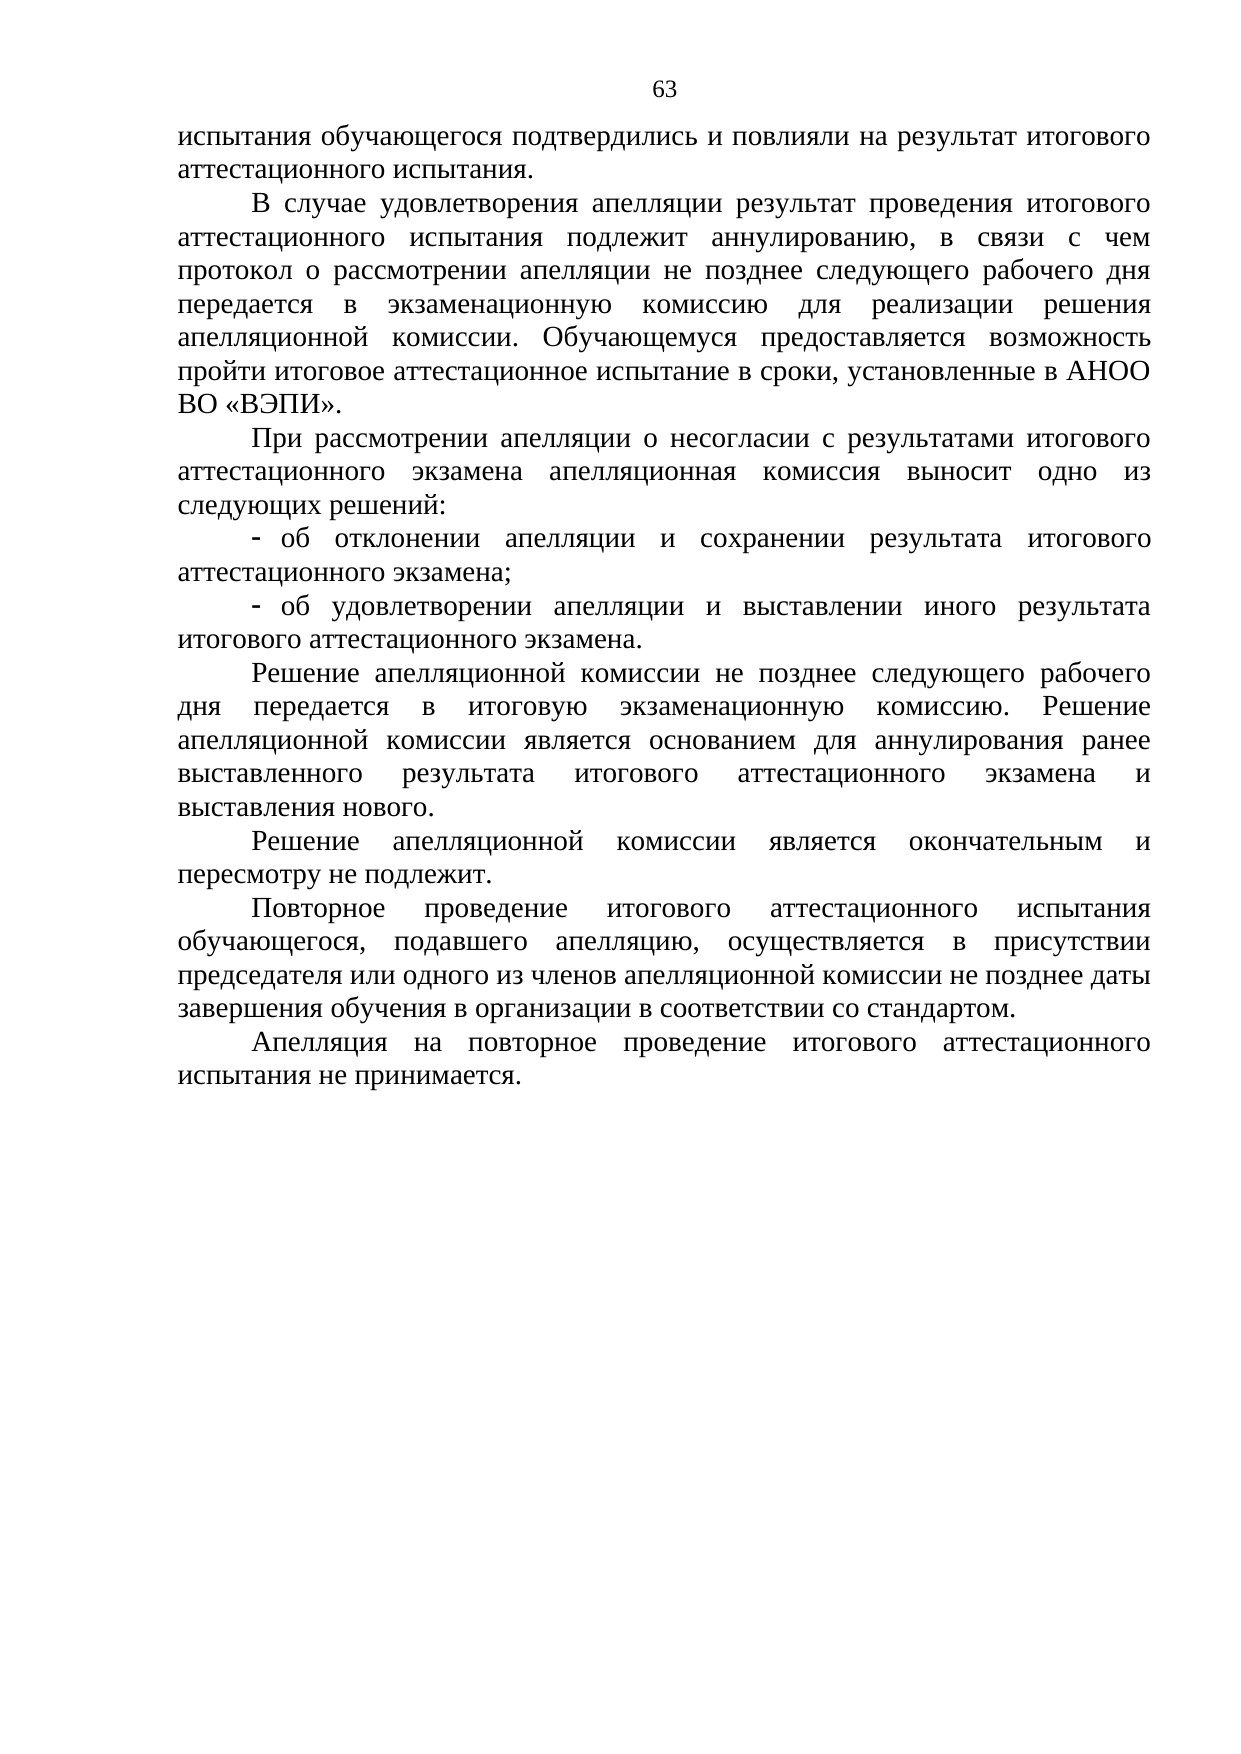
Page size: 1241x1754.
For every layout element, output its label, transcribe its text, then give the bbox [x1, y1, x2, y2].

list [177, 118, 1152, 185]
text При рассмотрении апелляции о несогласии с результатами итогового аттестационного экзамена апелляционная комиссия выносит одно из следующих решений: [177, 420, 1152, 521]
text В случае удовлетворения апелляции результат проведения итогового аттестационного испытания подлежит аннулированию, в связи с чем протокол о рассмотрении апелляции не позднее следующего рабочего дня передается в экзаменационную комиссию для реализации решения апелляционной комиссии. Обучающемуся предоставляется возможность пройти итоговое аттестационное испытание в сроки, установленные в АНОО ВО «ВЭПИ». [177, 185, 1152, 420]
text Решение апелляционной комиссии является окончательным и пересмотру не подлежит. [177, 823, 1152, 890]
text Решение апелляционной комиссии не позднее следующего рабочего дня передается в итоговую экзаменационную комиссию. Решение апелляционной комиссии является основанием для аннулирования ранее выставленного результата итогового аттестационного экзамена и выставления нового. [177, 655, 1152, 823]
list об удовлетворении апелляции и выставлении иного результата итогового аттестационного экзамена. [177, 588, 1152, 655]
text Апелляция на повторное проведение итогового аттестационного испытания не принимается. [177, 1024, 1152, 1091]
text Повторное проведение итогового аттестационного испытания обучающегося, подавшего апелляцию, осуществляется в присутствии председателя или одного из членов апелляционной комиссии не позднее даты завершения обучения в организации в соответствии со стандартом. [177, 890, 1152, 1024]
list об отклонении апелляции и сохранении результата итогового аттестационного экзамена; [177, 521, 1152, 588]
